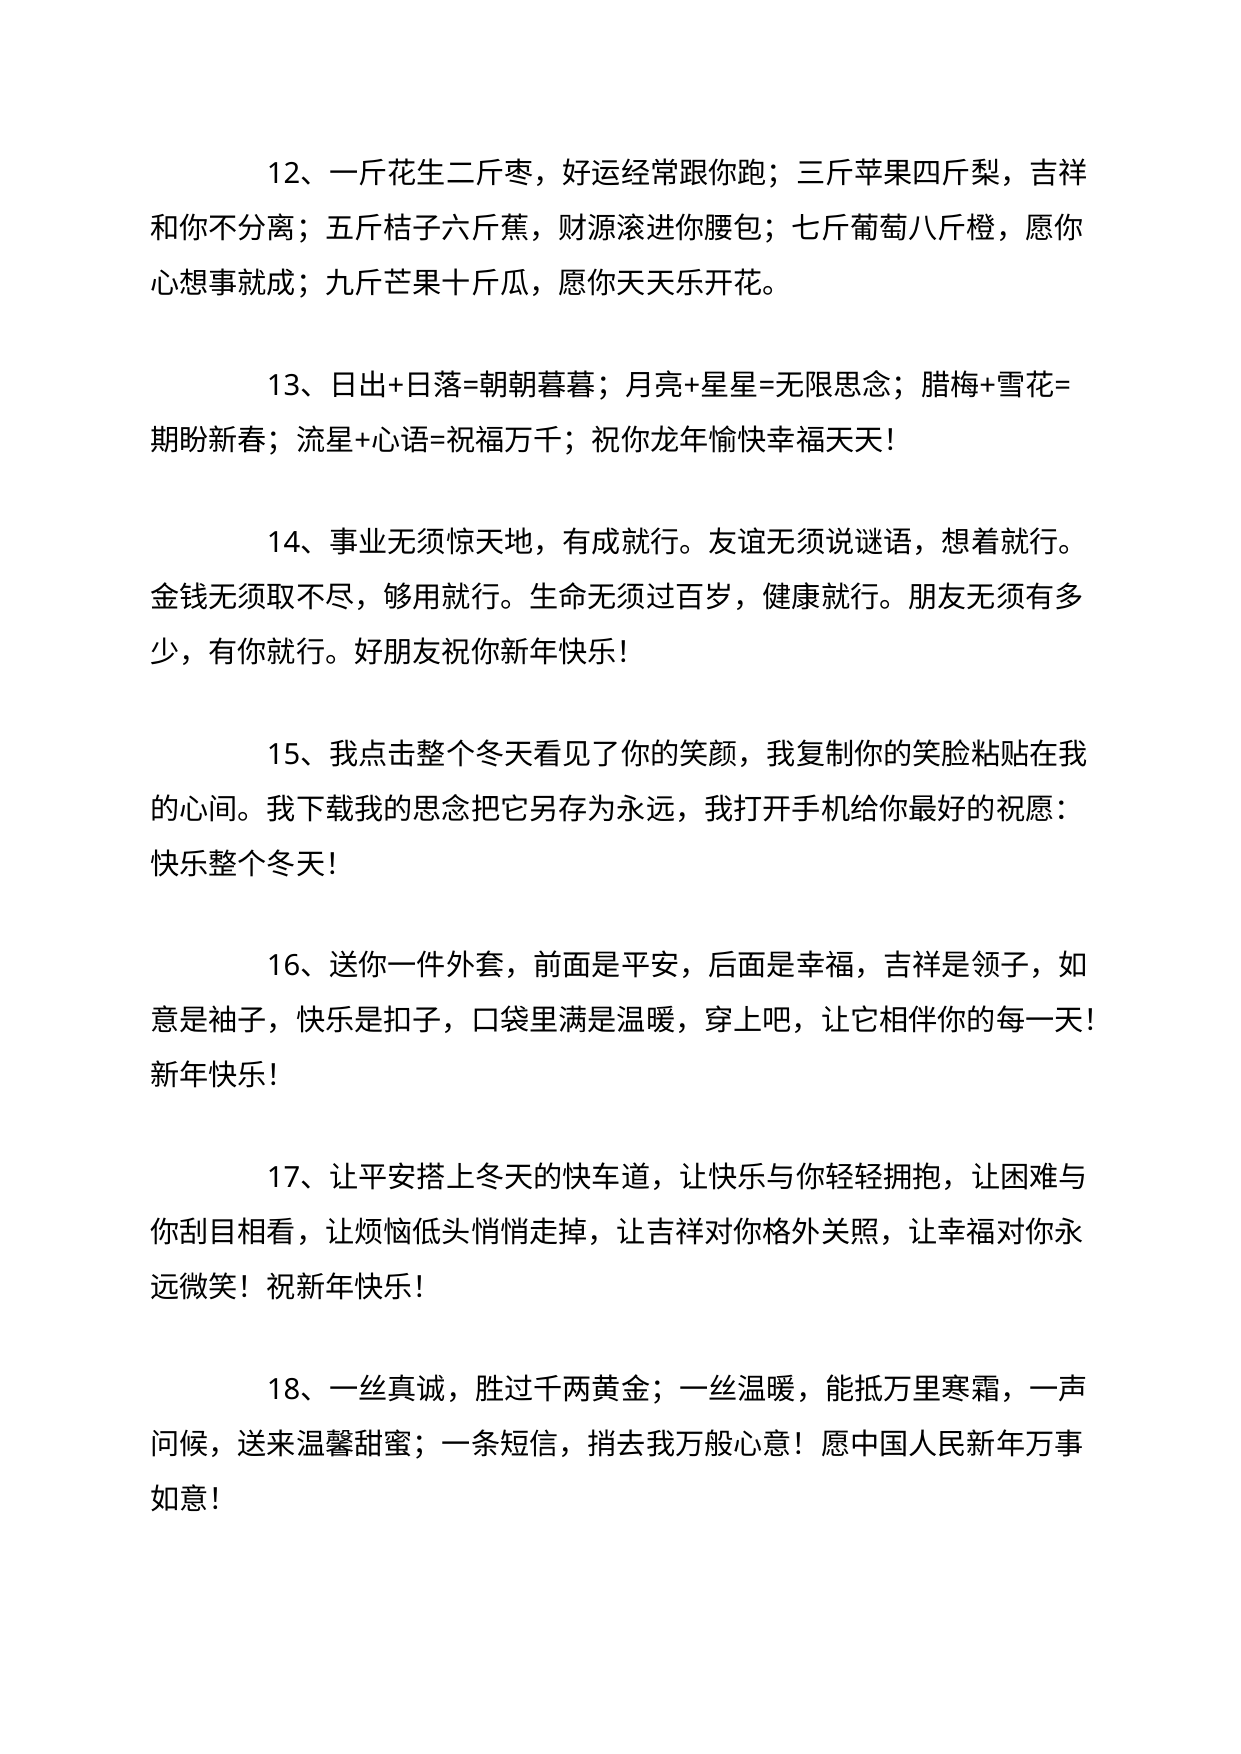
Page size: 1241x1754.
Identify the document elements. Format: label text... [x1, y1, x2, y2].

text 15、我点击整个冬天看见了你的笑颜，我复制你的笑脸粘贴在我的心间。我下载我的思念把它另存为永远，我打开手机给你最好的祝愿：快乐整个冬天！ [150, 730, 1090, 882]
text 13、日出+日落=朝朝暮暮；月亮+星星=无限思念；腊梅+雪花=期盼新春；流星+心语=祝福万千；祝你龙年愉快幸福天天！ [150, 362, 1090, 459]
text 17、让平安搭上冬天的快车道，让快乐与你轻轻拥抱，让困难与你刮目相看，让烦恼低头悄悄走掉，让吉祥对你格外关照，让幸福对你永远微笑！祝新年快乐！ [150, 1154, 1090, 1306]
text 18、一丝真诚，胜过千两黄金；一丝温暖，能抵万里寒霜，一声问候，送来温馨甜蜜；一条短信，捎去我万般心意！愿中国人民新年万事如意！ [150, 1365, 1090, 1517]
text 12、一斤花生二斤枣，好运经常跟你跑；三斤苹果四斤梨，吉祥和你不分离；五斤桔子六斤蕉，财源滚进你腰包；七斤葡萄八斤橙，愿你心想事就成；九斤芒果十斤瓜，愿你天天乐开花。 [150, 150, 1090, 302]
text 16、送你一件外套，前面是平安，后面是幸福，吉祥是领子，如意是袖子，快乐是扣子，口袋里满是温暖，穿上吧，让它相伴你的每一天！新年快乐！ [150, 942, 1090, 1094]
text 14、事业无须惊天地，有成就行。友谊无须说谜语，想着就行。金钱无须取不尽，够用就行。生命无须过百岁，健康就行。朋友无须有多少，有你就行。好朋友祝你新年快乐！ [150, 519, 1090, 671]
